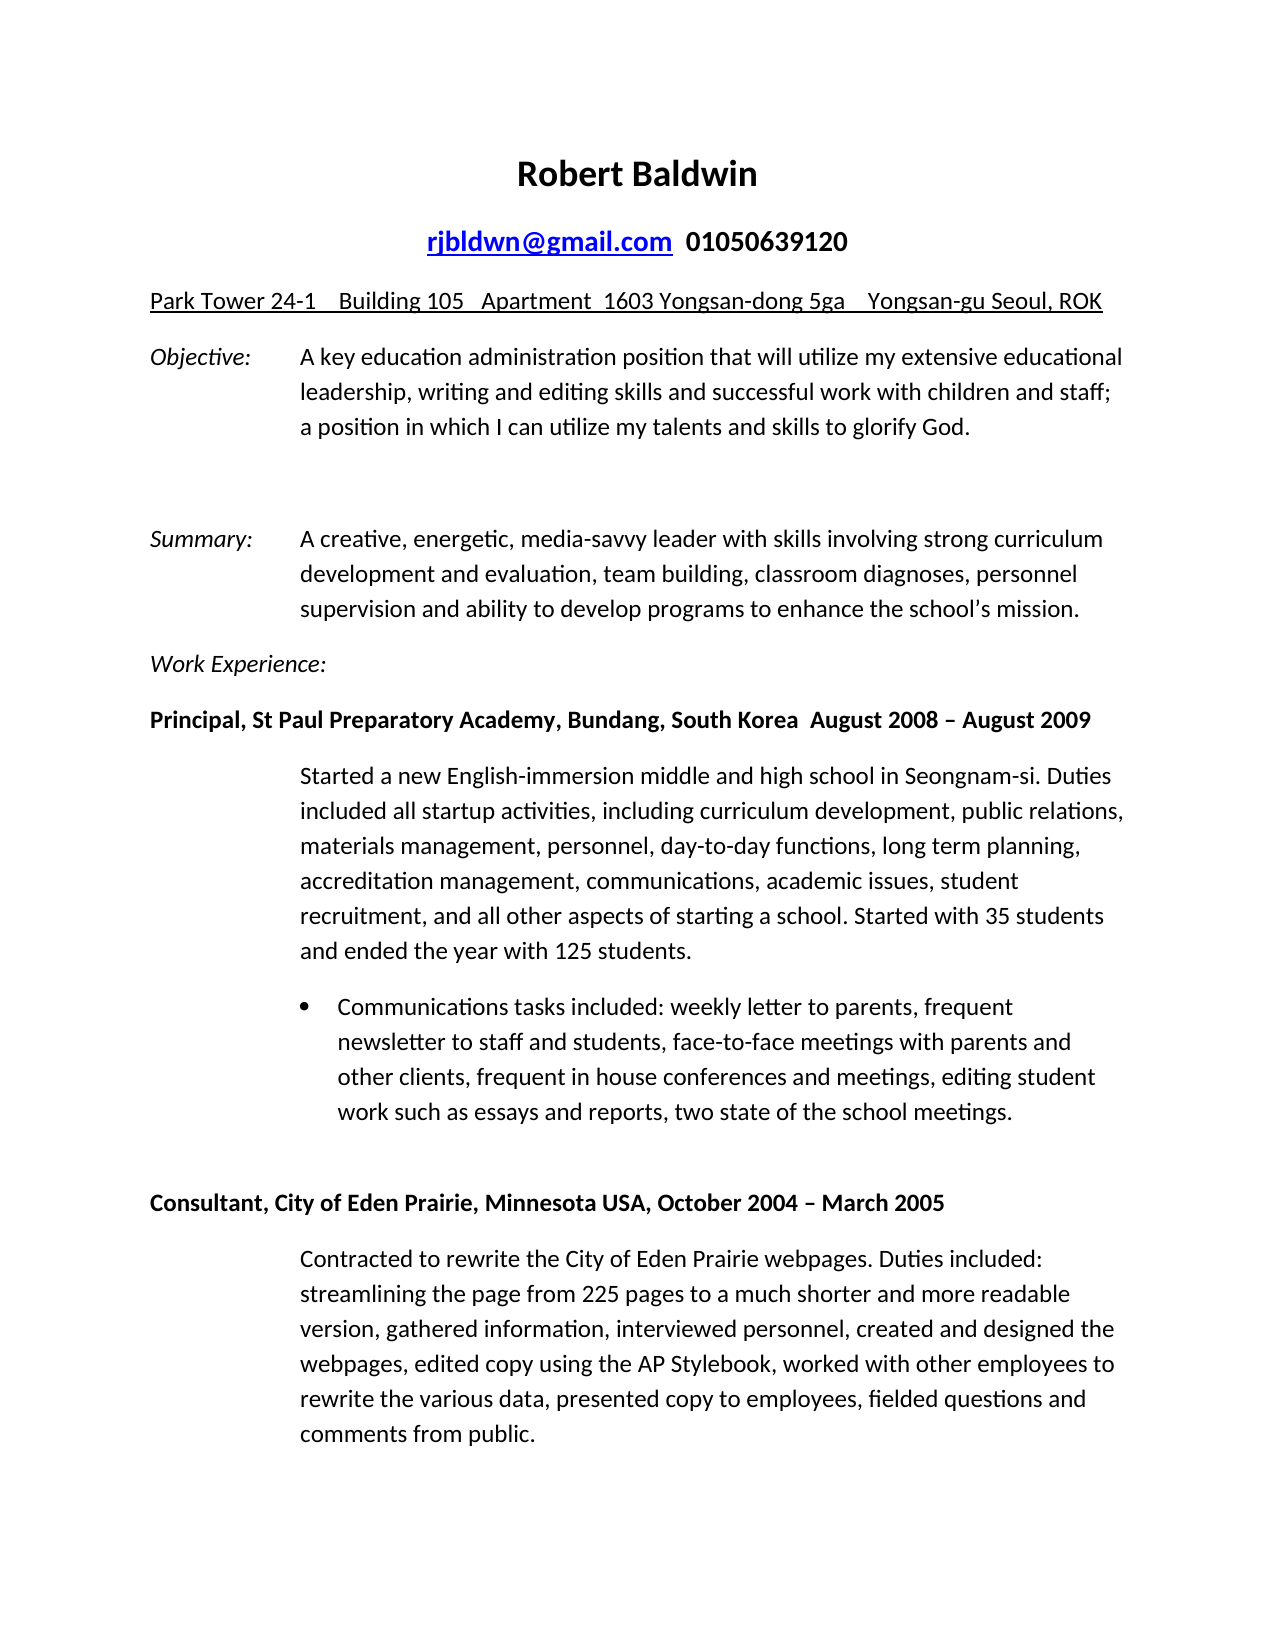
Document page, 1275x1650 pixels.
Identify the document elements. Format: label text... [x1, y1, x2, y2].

text Robert Baldwin [150, 150, 1125, 196]
text Principal, St Paul Preparatory Academy, Bundang, South Korea August 2008 – August 2009 [150, 704, 1125, 735]
text Park Tower 24-1 Building 105 Apartment 1603 Yongsan-dong 5ga Yongsan-gu Seoul, ROK [150, 285, 1125, 316]
text Summary: A creative, energetic, media-savvy leader with skills involving strong curriculum development and evaluation, team building, classroom diagnoses, personnel supervision and ability to develop programs to enhance the school’s mission. [150, 523, 1125, 623]
text Consultant, City of Eden Prairie, Minnesota USA, October 2004 – March 2005 [150, 1187, 1125, 1217]
text rjbldwn@gmail.com 01050639120 [150, 223, 1125, 259]
text Work Experience: [150, 649, 1125, 679]
list Communications tasks included: weekly letter to parents, frequent newsletter to staff and students, face-to-face meetings with parents and other clients, frequent in house conferences and meetings, editing student work such as essays and reports, two state of the school meetings. [300, 991, 1125, 1127]
text Started a new English-immersion middle and high school in Seongnam-si. Duties included all startup activities, including curriculum development, public relations, materials management, personnel, day-to-day functions, long term planning, accreditation management, communications, academic issues, student recruitment, and all other aspects of starting a school. Started with 35 students and ended the year with 125 students. [300, 760, 1125, 966]
text Contracted to rewrite the City of Eden Prairie webpages. Duties included: streamlining the page from 225 pages to a much shorter and more readable version, gathered information, interviewed personnel, created and designed the webpages, edited copy using the AP Stylebook, worked with other employees to rewrite the various data, presented copy to employees, fielded questions and comments from public. [300, 1243, 1125, 1448]
text Objective: A key education administration position that will utilize my extensive educational leadership, writing and editing skills and successful work with children and staff; a position in which I can utilize my talents and skills to glorify God. [150, 341, 1125, 442]
